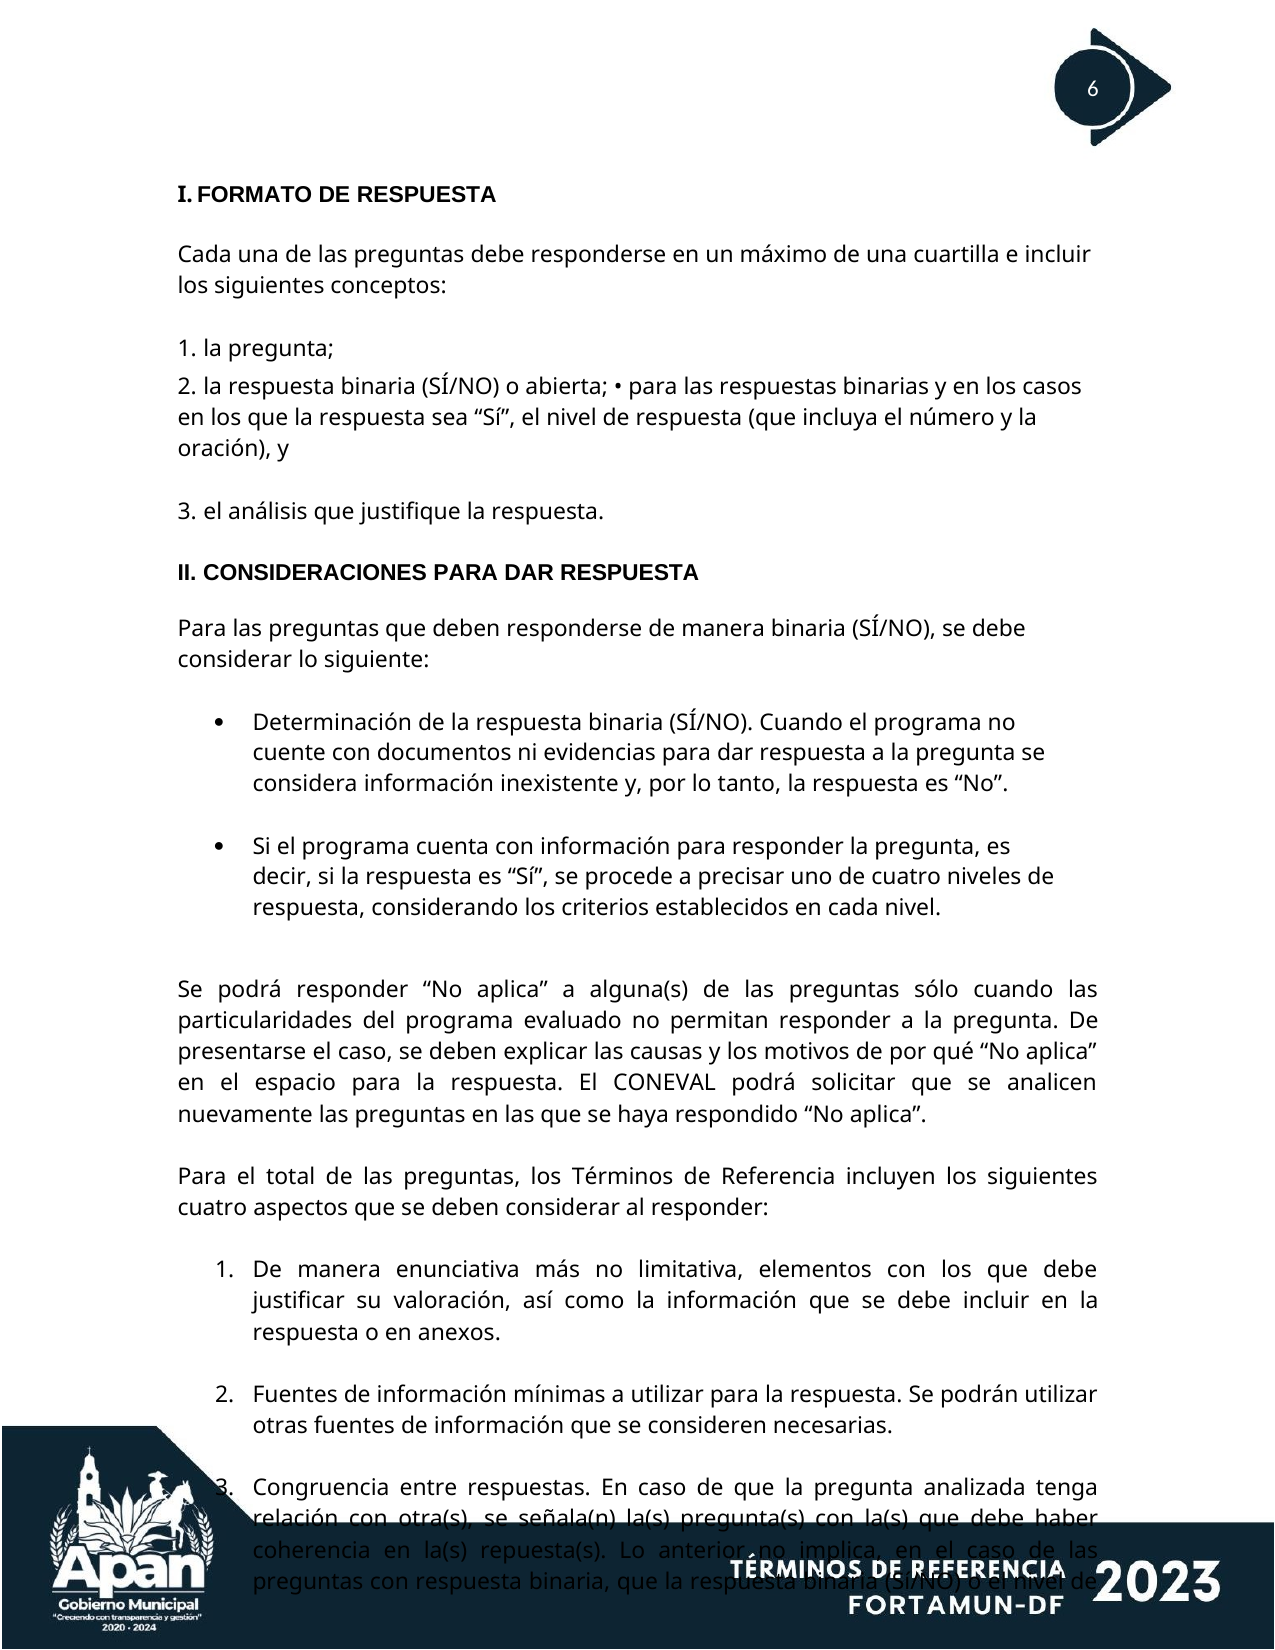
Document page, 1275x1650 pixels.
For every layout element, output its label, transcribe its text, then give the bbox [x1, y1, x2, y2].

picture [2, 27, 1274, 1649]
text Para las preguntas que deben responderse de manera binaria (SÍ/NO), se debe considerar lo siguiente: [177, 612, 1109, 674]
list Fuentes de información mínimas a utilizar para la respuesta. Se podrán utilizar otras fuentes de información que se consideren necesarias. [215, 1378, 1098, 1440]
list De manera enunciativa más no limitativa, elementos con los que debe justificar su valoración, así como la información que se debe incluir en la respuesta o en anexos. [215, 1253, 1098, 1347]
list la pregunta; [177, 331, 1123, 363]
text Cada una de las preguntas debe responderse en un máximo de una cuartilla e incluir los siguientes conceptos: [177, 238, 1123, 301]
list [215, 1471, 1098, 1596]
subtitle FORMATO DE RESPUESTA [177, 178, 1123, 209]
list el análisis que justifique la respuesta. [177, 495, 1123, 526]
list la respuesta binaria (SÍ/NO) o abierta; • para las respuestas binarias y en los casos en los que la respuesta sea “Sí”, el nivel de respuesta (que incluya el número y la oración), y [177, 370, 1086, 464]
list Determinación de la respuesta binaria (SÍ/NO). Cuando el programa no cuente con documentos ni evidencias para dar respuesta a la pregunta se considera información inexistente y, por lo tanto, la respuesta es “No”. [215, 706, 1094, 798]
text 6 [139, 74, 1098, 102]
list Si el programa cuenta con información para responder la pregunta, es decir, si la respuesta es “Sí”, se procede a precisar uno de cuatro niveles de respuesta, considerando los criterios establecidos en cada nivel. [215, 830, 1073, 922]
text Para el total de las preguntas, los Términos de Referencia incluyen los siguientes cuatro aspectos que se deben considerar al responder: [177, 1160, 1099, 1222]
subtitle CONSIDERACIONES PARA DAR RESPUESTA [177, 559, 1123, 586]
text Se podrá responder “No aplica” a alguna(s) de las preguntas sólo cuando las particularidades del programa evaluado no permitan responder a la pregunta. De presentarse el caso, se deben explicar las causas y los motivos de por qué “No aplica” en el espacio para la respuesta. El CONEVAL podrá solicitar que se analicen nuevamente las preguntas en las que se haya respondido “No aplica”. [177, 973, 1098, 1129]
